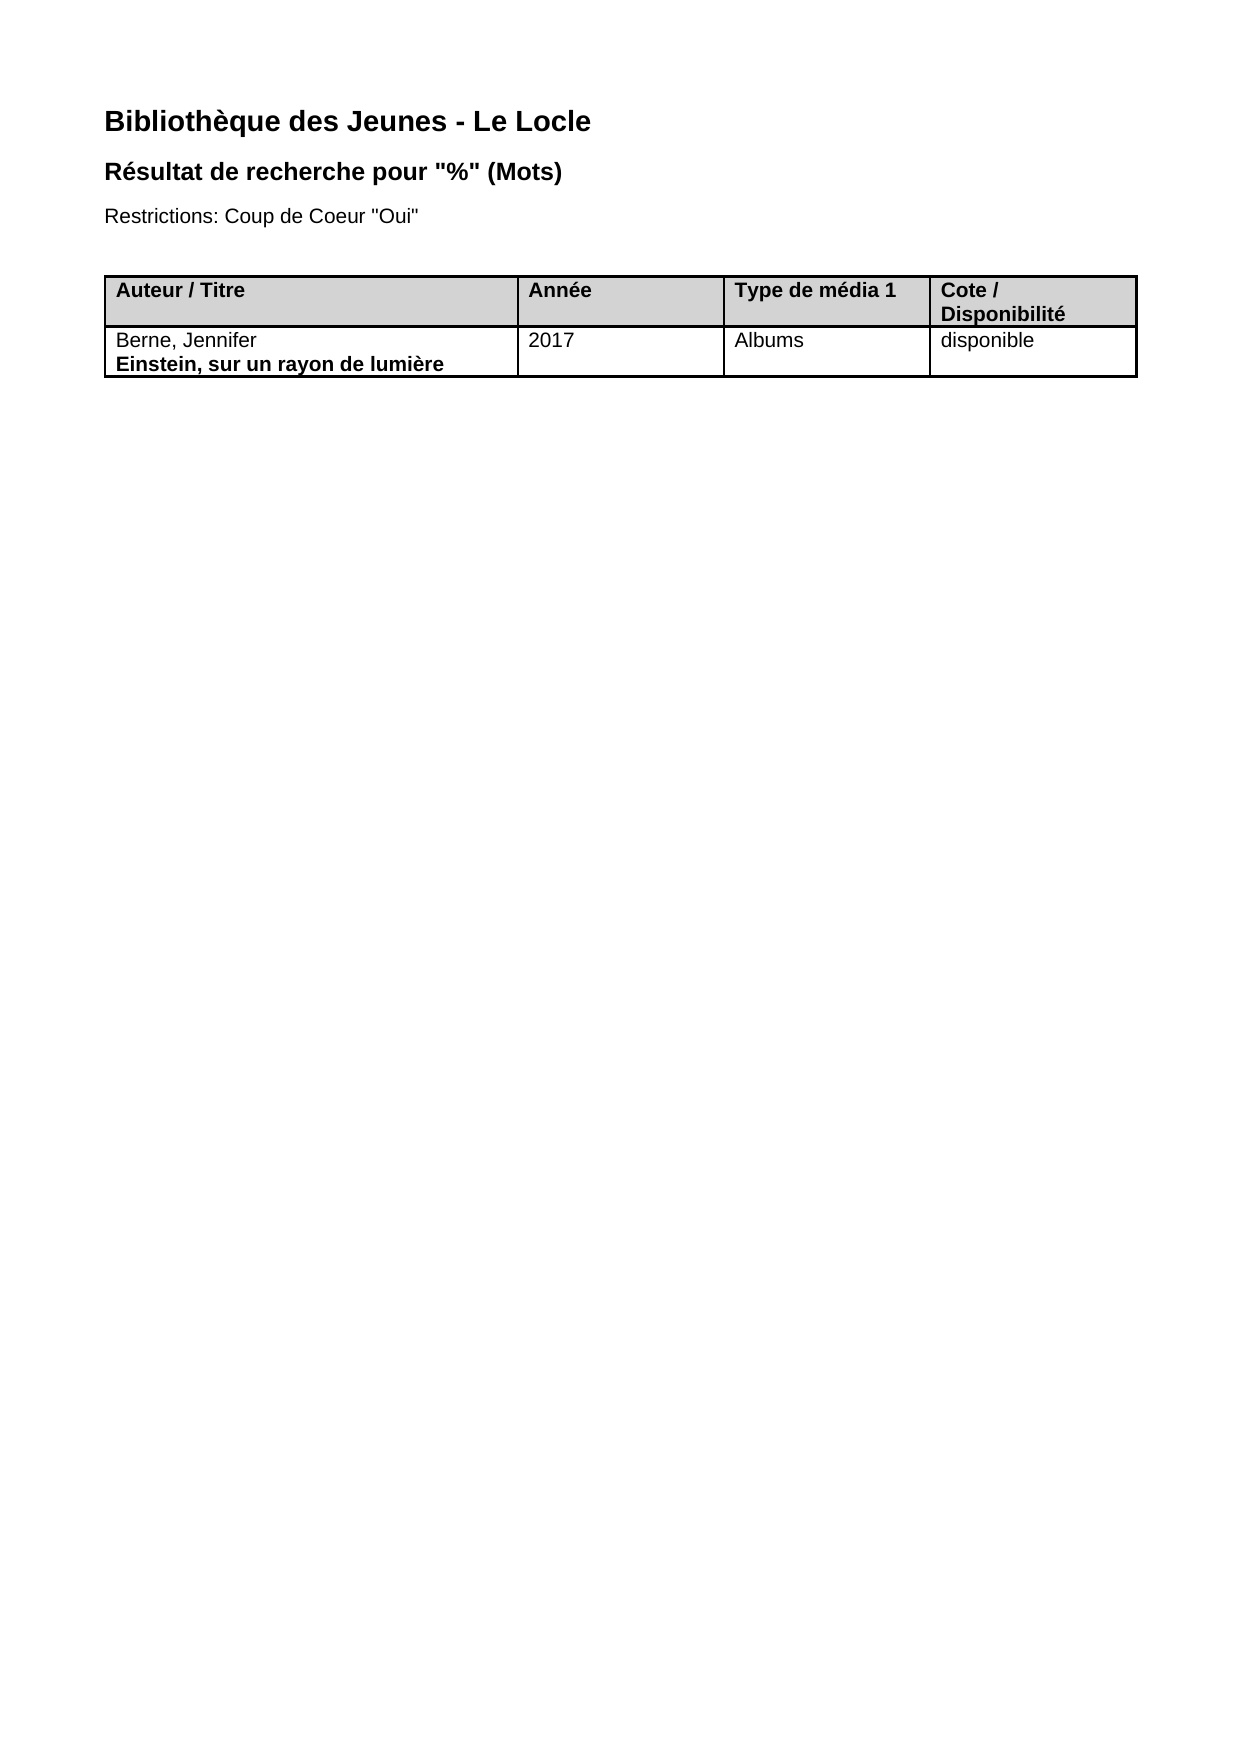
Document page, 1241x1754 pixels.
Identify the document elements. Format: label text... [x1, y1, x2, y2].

text Restrictions: Coup de Coeur "Oui" [104, 204, 1136, 228]
table_cell 2017 [519, 328, 723, 375]
table_header Cote / Disponibilité [931, 278, 1135, 325]
text Résultat de recherche pour "%" (Mots) [104, 156, 1136, 185]
text Bibliothèque des Jeunes - Le Locle [104, 104, 1136, 138]
table_cell disponible [931, 328, 1135, 375]
table_header Année [519, 278, 723, 325]
table_header Type de média 1 [725, 278, 929, 325]
table_cell Albums [725, 328, 929, 375]
table_header Auteur / Titre [106, 278, 517, 325]
table_cell Berne, Jennifer Einstein, sur un rayon de lumière [106, 328, 517, 375]
